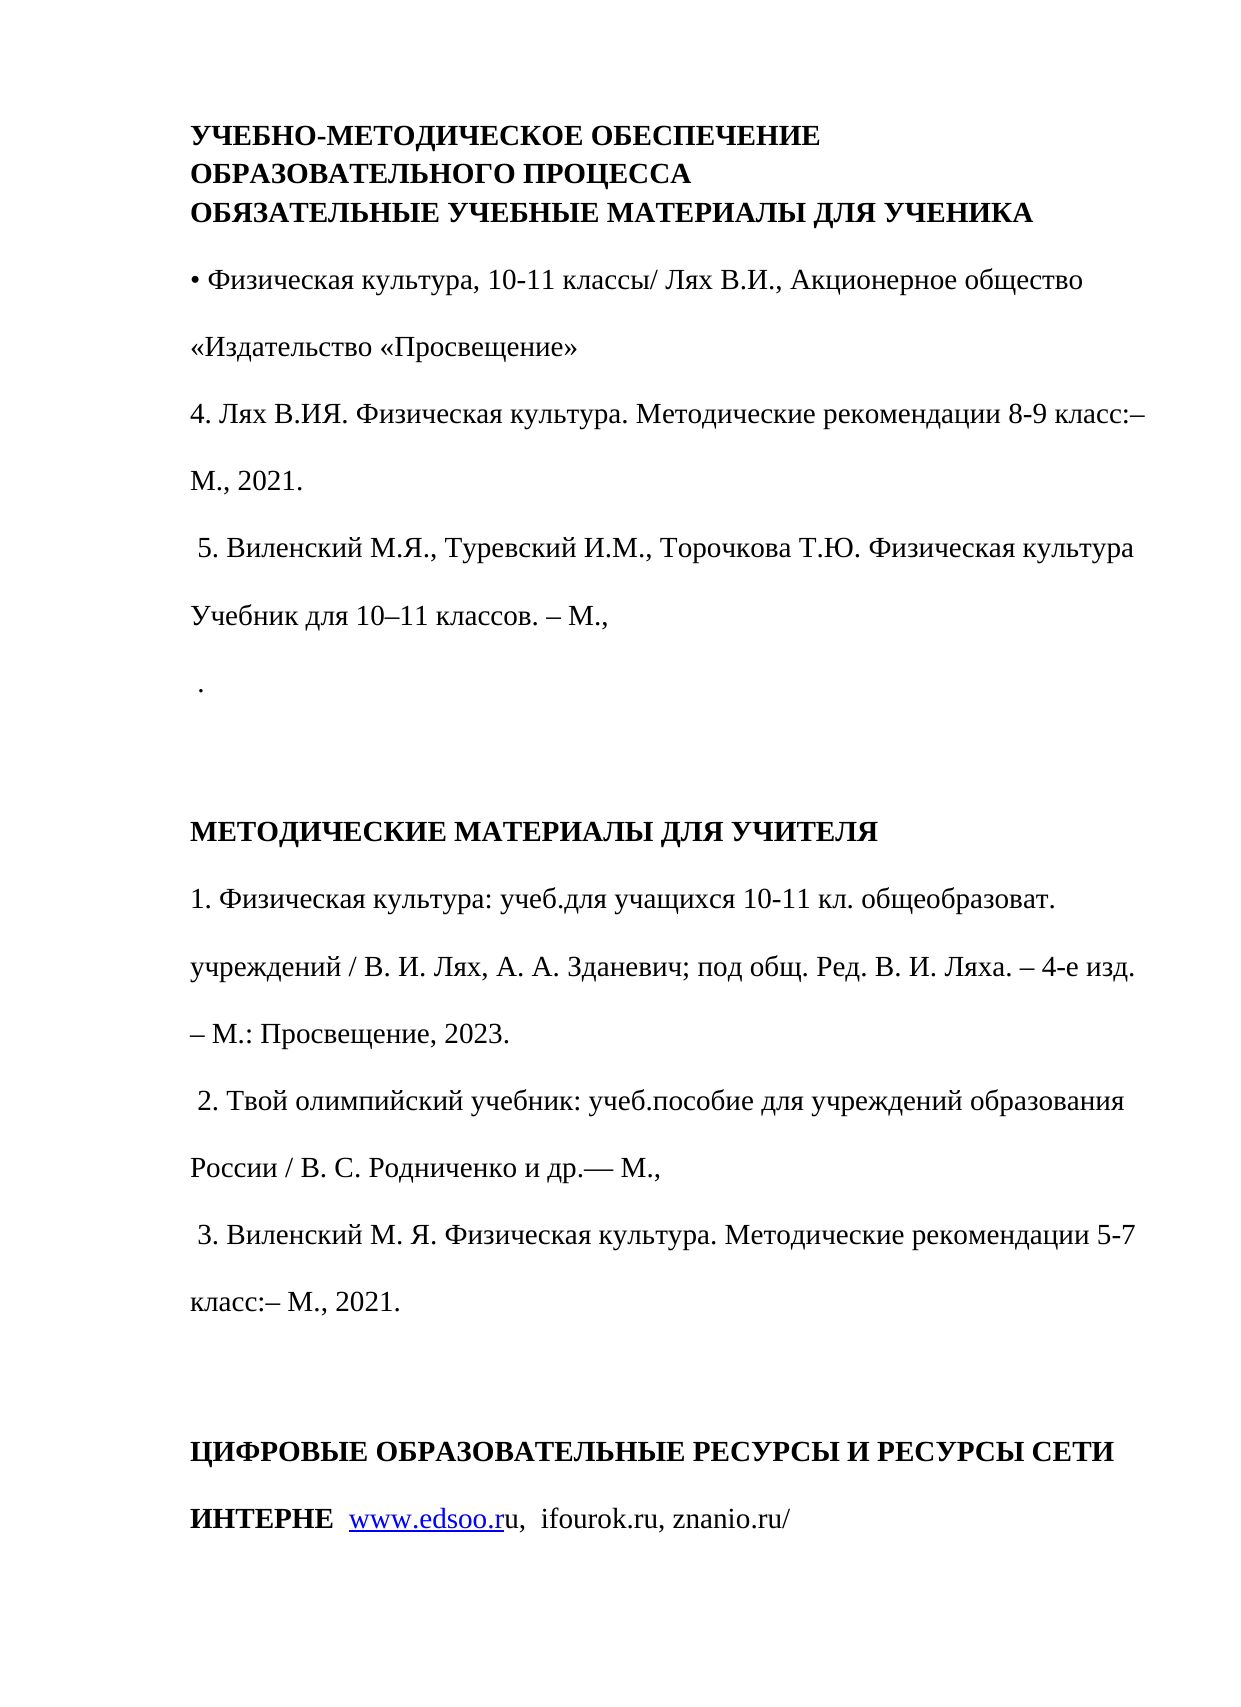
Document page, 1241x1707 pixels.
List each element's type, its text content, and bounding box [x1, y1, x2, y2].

text МЕТОДИЧЕСКИЕ МАТЕРИАЛЫ ДЛЯ УЧИТЕЛЯ [190, 814, 1152, 848]
text • Физическая культура, 10-11 классы/ Лях В.И., Акционерное общество «Издательство «Просвещение» [190, 262, 1152, 363]
text ОБЯЗАТЕЛЬНЫЕ УЧЕБНЫЕ МАТЕРИАЛЫ ДЛЯ УЧЕНИКА [190, 195, 1152, 229]
text ЦИФРОВЫЕ ОБРАЗОВАТЕЛЬНЫЕ РЕСУРСЫ И РЕСУРСЫ СЕТИ ИНТЕРНЕ www.edsoo.ru, ifourok.ru, znanio.ru/ [190, 1434, 1152, 1534]
text УЧЕБНО-МЕТОДИЧЕСКОЕ ОБЕСПЕЧЕНИЕ ОБРАЗОВАТЕЛЬНОГО ПРОЦЕССА [190, 118, 1152, 190]
text 1. Физическая культура: учеб.для учащихся 10-11 кл. общеобразоват. учреждений / В. И. Лях, А. А. Зданевич; под общ. Ред. В. И. Ляха. – 4-е изд. – М.: Просвещение, 2023. 2. Твой олимпийский учебник: учеб.пособие для учреждений образования России / В. С. Родниченко и др.— М., 3. Виленский М. Я. Физическая культура. Методические рекомендации 5-7 класс:– М., 2021. [190, 882, 1152, 1374]
text 4. Лях В.ИЯ. Физическая культура. Методические рекомендации 8-9 класс:– М., 2021. 5. Виленский М.Я., Туревский И.М., Торочкова Т.Ю. Физическая культура Учебник для 10–11 классов. – М., . [190, 396, 1152, 754]
